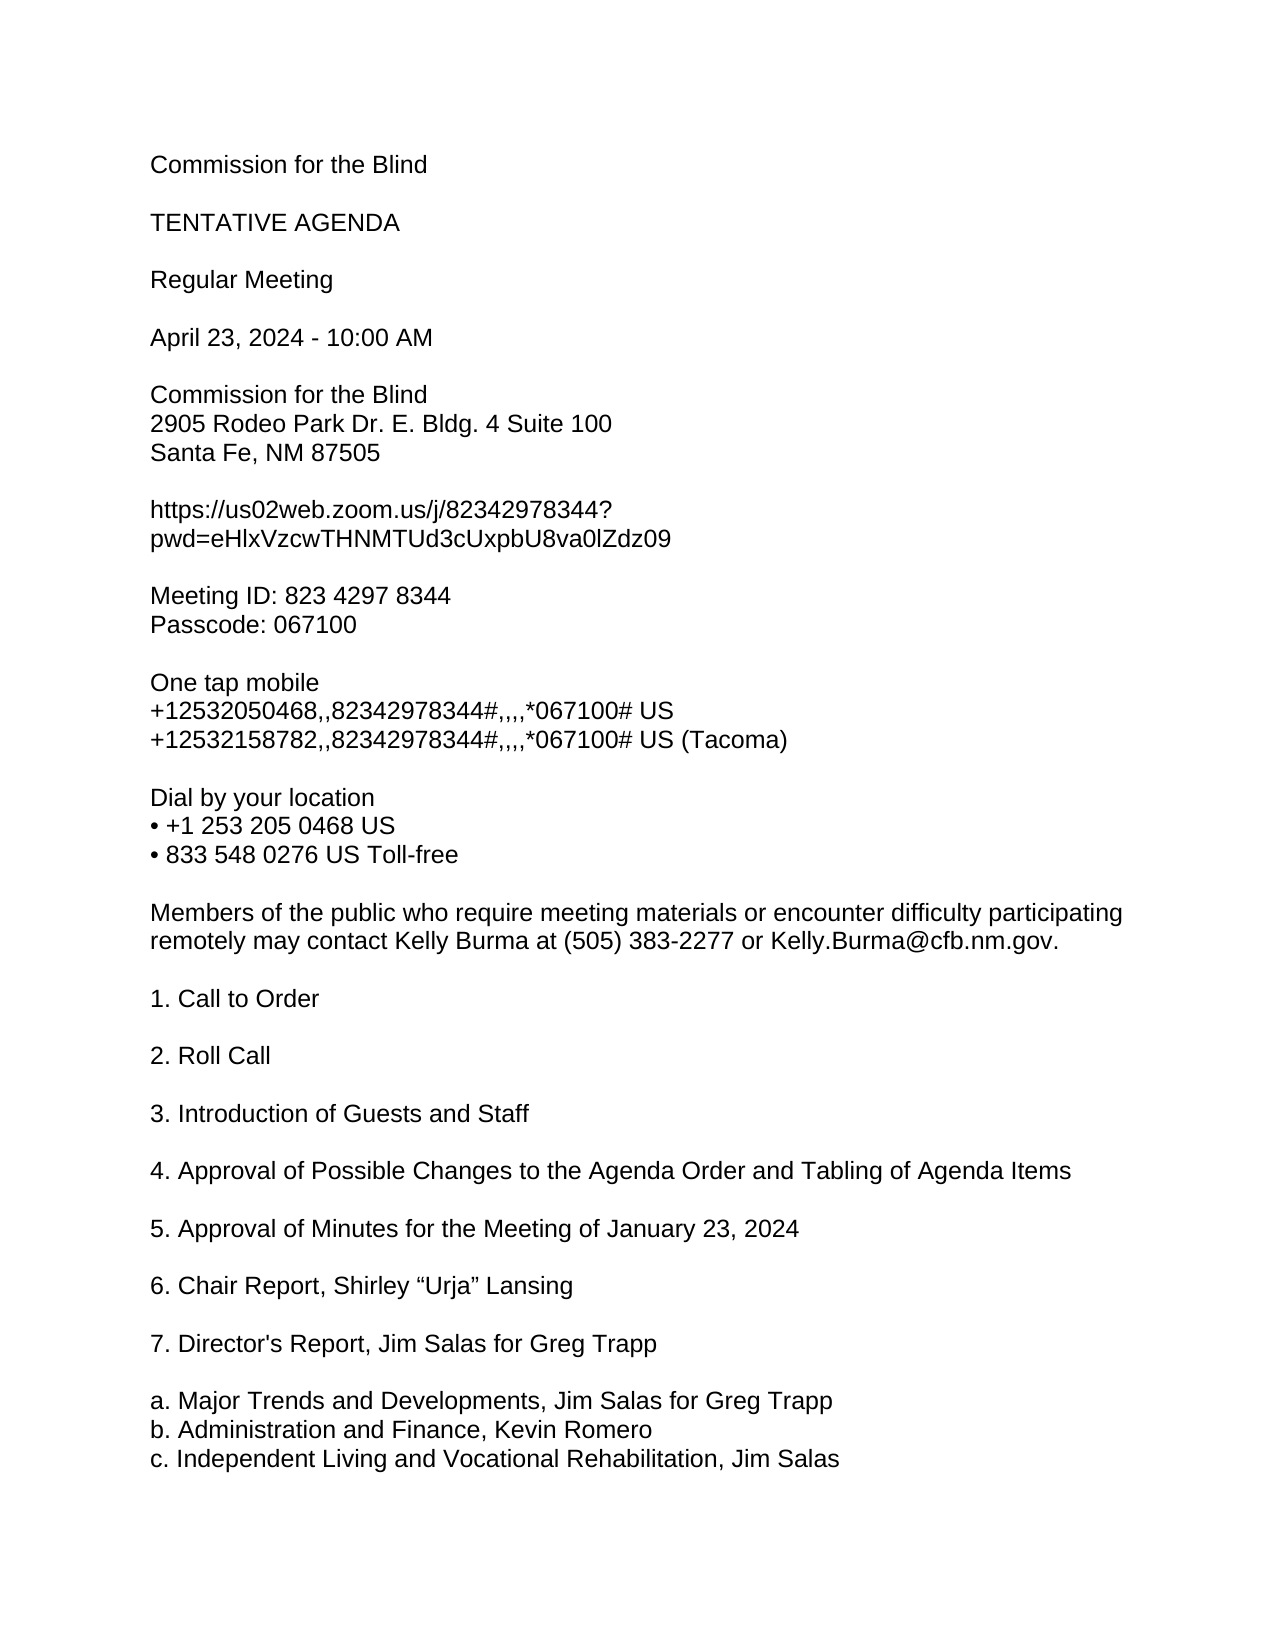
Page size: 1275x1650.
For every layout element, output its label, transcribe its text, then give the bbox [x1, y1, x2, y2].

text Commission for the Blind [150, 150, 1125, 179]
text 7. Director's Report, Jim Salas for Greg Trapp [150, 1329, 1125, 1357]
text 2905 Rodeo Park Dr. E. Bldg. 4 Suite 100 [150, 409, 1125, 437]
text Members of the public who require meeting materials or encounter difficulty participating remotely may contact Kelly Burma at (505) 383-2277 or Kelly.Burma@cfb.nm.gov. [150, 897, 1125, 955]
text Regular Meeting [150, 265, 1125, 294]
text 3. Introduction of Guests and Staff [150, 1099, 1125, 1127]
text a. Major Trends and Developments, Jim Salas for Greg Trapp [150, 1386, 1125, 1415]
text 6. Chair Report, Shirley “Urja” Lansing [150, 1271, 1125, 1300]
text April 23, 2024 - 10:00 AM [150, 322, 1125, 351]
text Santa Fe, NM 87505 [150, 437, 1125, 466]
text Commission for the Blind [150, 380, 1125, 409]
text 2. Roll Call [150, 1041, 1125, 1070]
text 5. Approval of Minutes for the Meeting of January 23, 2024 [150, 1214, 1125, 1242]
text https://us02web.zoom.us/j/82342978344?pwd=eHlxVzcwTHNMTUd3cUxpbU8va0lZdz09 Meeting ID: 823 4297 8344 Passcode: 067100 One tap mobile +12532050468,,82342978344#,,,,*067100# US +12532158782,,82342978344#,,,,*067100# US (Tacoma) Dial by your location • +1 253 205 0468 US • 833 548 0276 US Toll-free [150, 495, 1125, 869]
text b. Administration and Finance, Kevin Romero [150, 1415, 1125, 1444]
text c. Independent Living and Vocational Rehabilitation, Jim Salas [150, 1444, 1125, 1472]
text TENTATIVE AGENDA [150, 207, 1125, 236]
text 1. Call to Order [150, 984, 1125, 1012]
text 4. Approval of Possible Changes to the Agenda Order and Tabling of Agenda Items [150, 1156, 1125, 1185]
